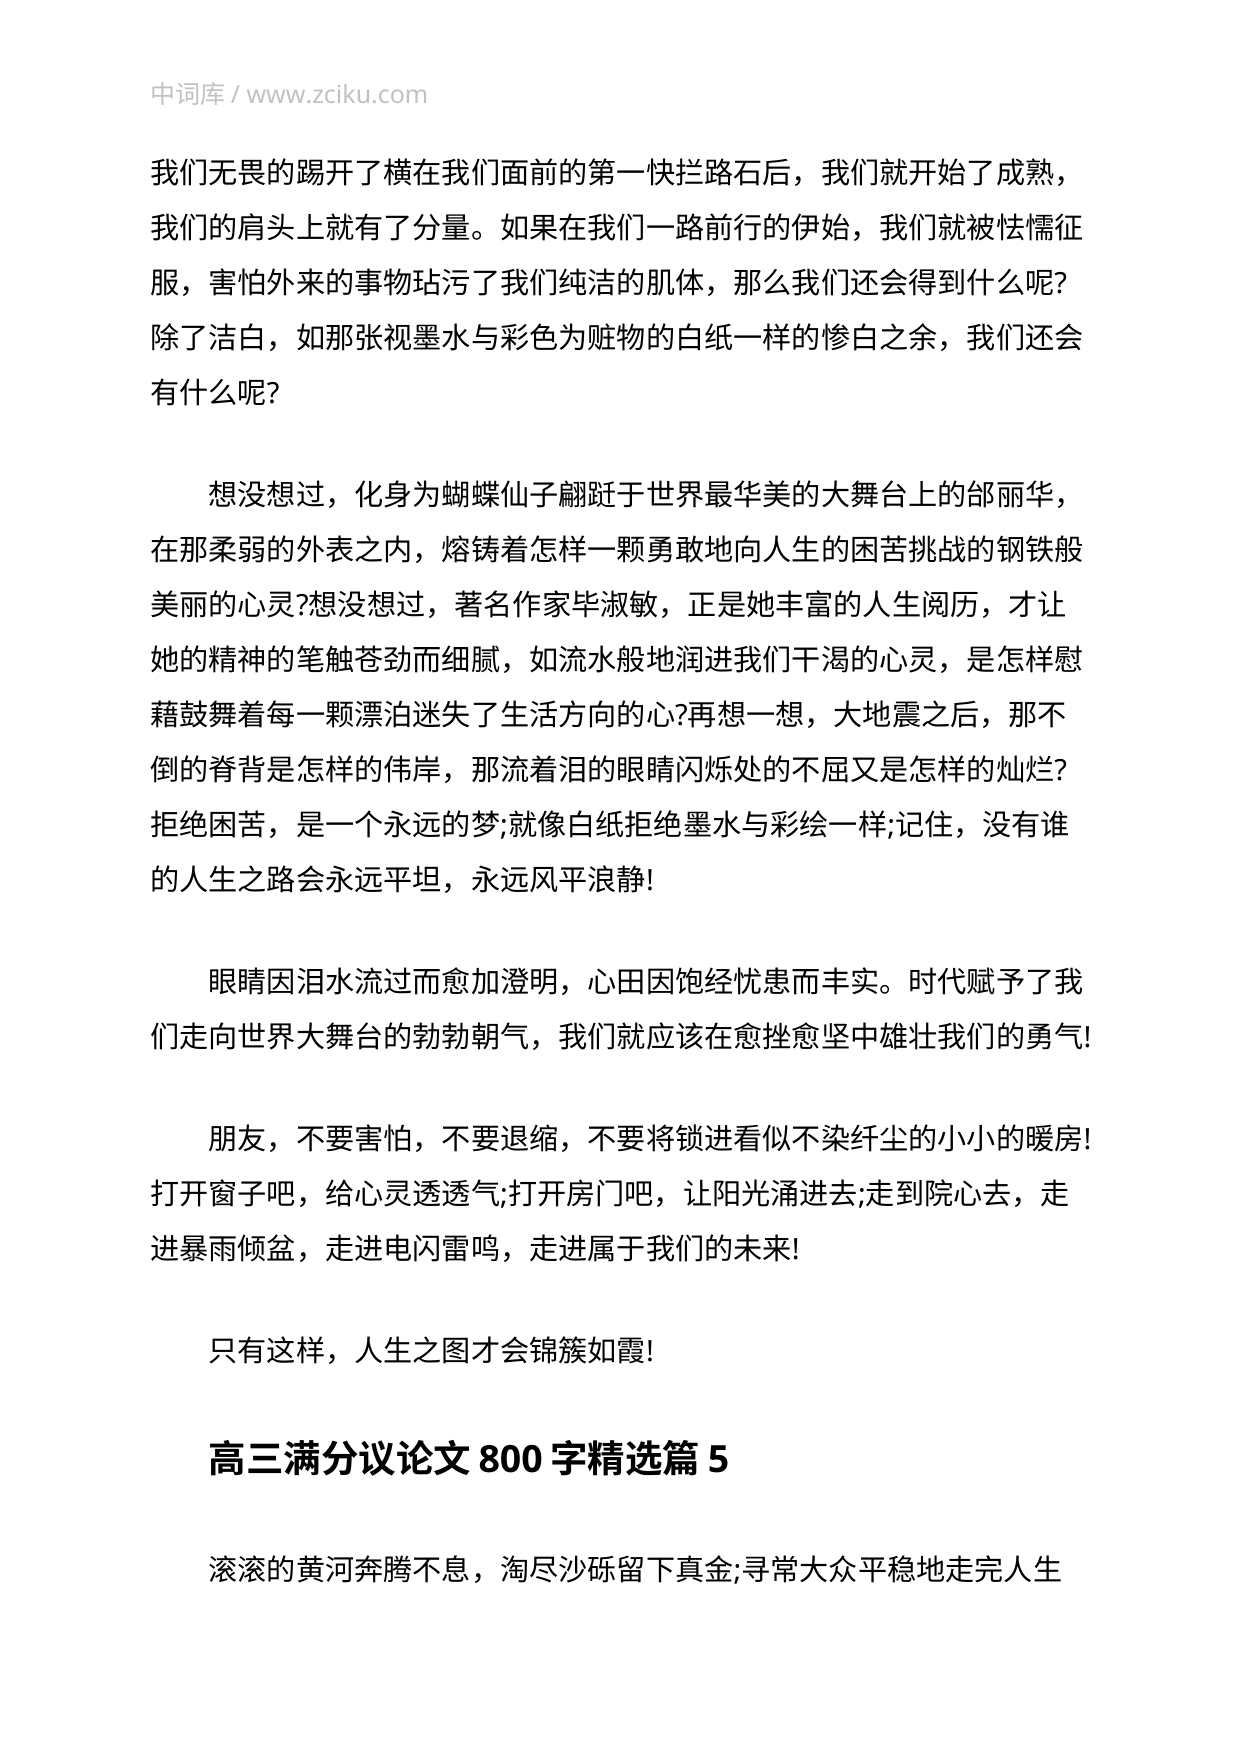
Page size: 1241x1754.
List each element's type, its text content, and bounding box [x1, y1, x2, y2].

text 只有这样，人生之图才会锦簇如霞! [150, 1327, 1090, 1369]
text 高三满分议论文800字精选篇5 [150, 1429, 1090, 1484]
text 想没想过，化身为蝴蝶仙子翩跹于世界最华美的大舞台上的邰丽华，在那柔弱的外表之内，熔铸着怎样一颗勇敢地向人生的困苦挑战的钢铁般美丽的心灵?想没想过，著名作家毕淑敏，正是她丰富的人生阅历，才让她的精神的笔触苍劲而细腻，如流水般地润进我们干渴的心灵，是怎样慰藉鼓舞着每一颗漂泊迷失了生活方向的心?再想一想，大地震之后，那不倒的脊背是怎样的伟岸，那流着泪的眼睛闪烁处的不屈又是怎样的灿烂?拒绝困苦，是一个永远的梦;就像白纸拒绝墨水与彩绘一样;记住，没有谁的人生之路会永远平坦，永远风平浪静! [150, 472, 1090, 899]
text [150, 150, 1090, 412]
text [150, 1547, 1090, 1589]
text 眼睛因泪水流过而愈加澄明，心田因饱经忧患而丰实。时代赋予了我们走向世界大舞台的勃勃朝气，我们就应该在愈挫愈坚中雄壮我们的勇气! [150, 958, 1090, 1056]
text 朋友，不要害怕，不要退缩，不要将锁进看似不染纤尘的小小的暖房!打开窗子吧，给心灵透透气;打开房门吧，让阳光涌进去;走到院心去，走进暴雨倾盆，走进电闪雷鸣，走进属于我们的未来! [150, 1115, 1090, 1268]
